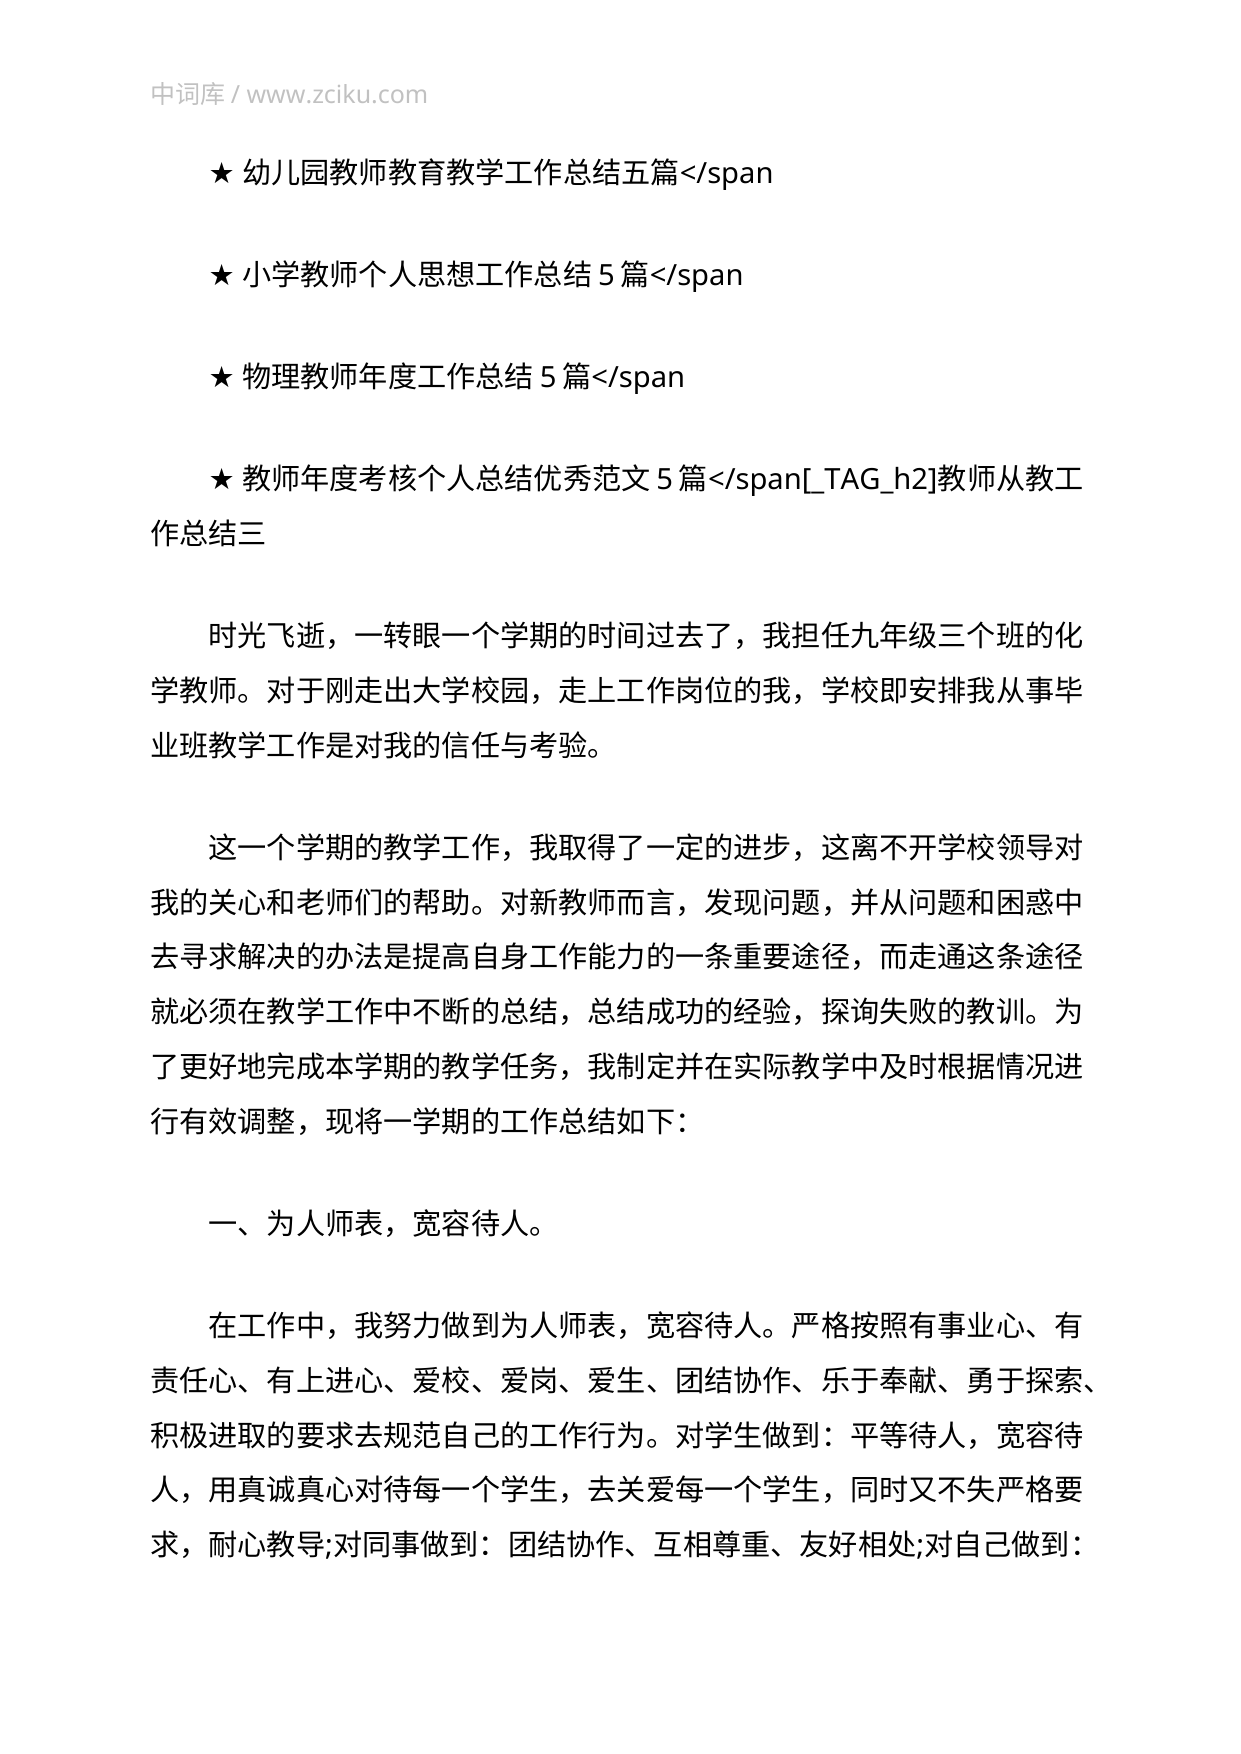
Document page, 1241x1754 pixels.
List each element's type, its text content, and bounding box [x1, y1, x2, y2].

text ★ 物理教师年度工作总结5篇</span [150, 354, 1090, 396]
text 一、为人师表，宽容待人。 [150, 1201, 1090, 1243]
text 这一个学期的教学工作，我取得了一定的进步，这离不开学校领导对我的关心和老师们的帮助。对新教师而言，发现问题，并从问题和困惑中去寻求解决的办法是提高自身工作能力的一条重要途径，而走通这条途径就必须在教学工作中不断的总结，总结成功的经验，探询失败的教训。为了更好地完成本学期的教学任务，我制定并在实际教学中及时根据情况进行有效调整，现将一学期的工作总结如下： [150, 824, 1090, 1141]
text ★ 幼儿园教师教育教学工作总结五篇</span [150, 150, 1090, 192]
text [150, 1302, 1090, 1564]
text 时光飞逝，一转眼一个学期的时间过去了，我担任九年级三个班的化学教师。对于刚走出大学校园，走上工作岗位的我，学校即安排我从事毕业班教学工作是对我的信任与考验。 [150, 613, 1090, 765]
text ★ 教师年度考核个人总结优秀范文5篇</span[_TAG_h2]教师从教工作总结三 [150, 456, 1090, 553]
text ★ 小学教师个人思想工作总结5篇</span [150, 252, 1090, 294]
